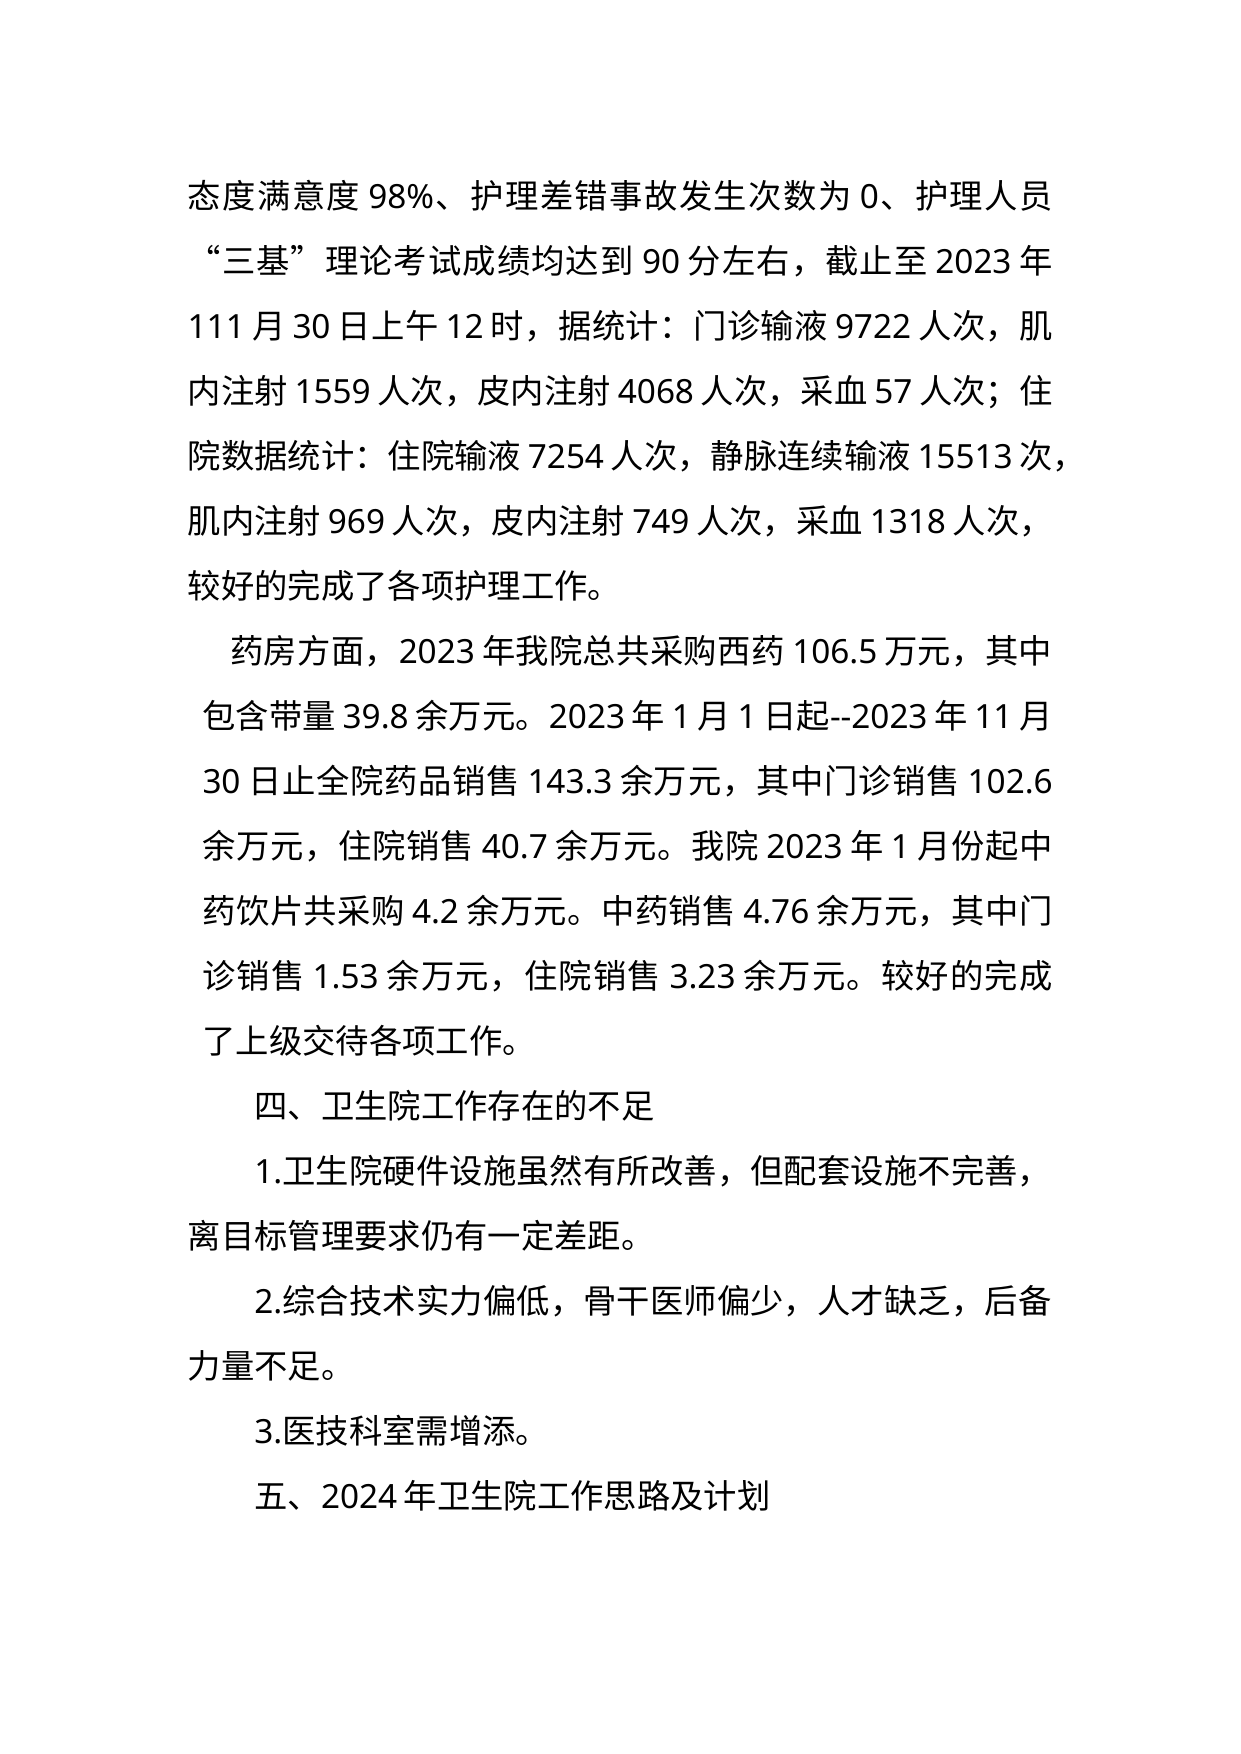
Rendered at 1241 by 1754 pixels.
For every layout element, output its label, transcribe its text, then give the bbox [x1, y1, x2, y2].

text 2.综合技术实力偏低，骨干医师偏少，人才缺乏，后备力量不足。 [187, 1267, 1053, 1397]
text 3.医技科室需增添。 [187, 1397, 1053, 1462]
text 药房方面，2023年我院总共采购西药106.5万元，其中包含带量39.8余万元。2023年1月1日起--2023年11月30日止全院药品销售143.3余万元，其中门诊销售102.6余万元，住院销售40.7余万元。我院2023年1月份起中药饮片共采购4.2余万元。中药销售4.76余万元，其中门诊销售1.53余万元，住院销售3.23余万元。较好的完成了上级交待各项工作。 [202, 617, 1053, 1072]
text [187, 162, 1053, 617]
text 1.卫生院硬件设施虽然有所改善，但配套设施不完善，离目标管理要求仍有一定差距。 [187, 1137, 1053, 1267]
text 四、卫生院工作存在的不足 [187, 1072, 1053, 1137]
text 五、2024年卫生院工作思路及计划 [187, 1462, 1053, 1527]
